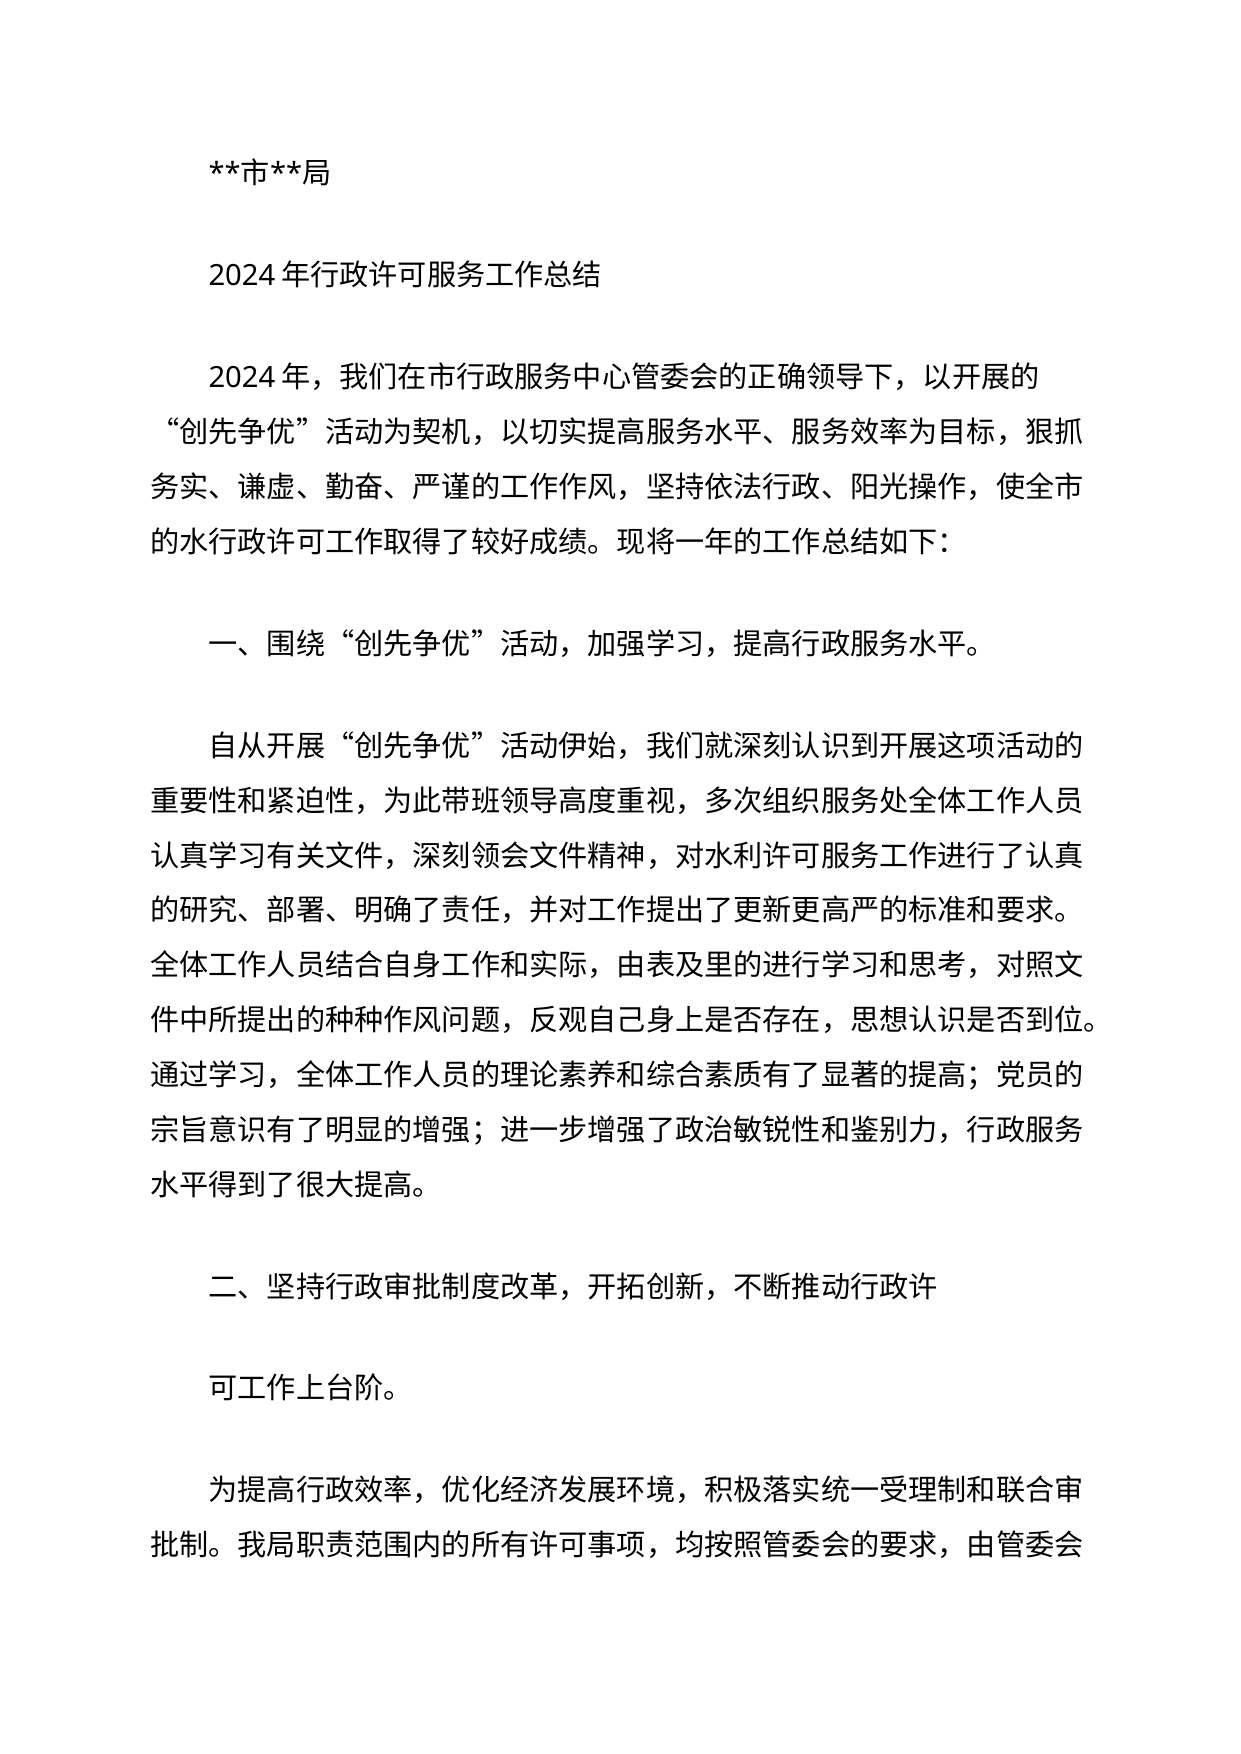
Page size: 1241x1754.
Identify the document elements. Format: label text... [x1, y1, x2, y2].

text 2024年，我们在市行政服务中心管委会的正确领导下，以开展的“创先争优”活动为契机，以切实提高服务水平、服务效率为目标，狠抓务实、谦虚、勤奋、严谨的工作作风，坚持依法行政、阳光操作，使全市的水行政许可工作取得了较好成绩。现将一年的工作总结如下： [150, 354, 1090, 561]
text 2024年行政许可服务工作总结 [150, 252, 1090, 294]
text **市**局 [150, 150, 1090, 192]
text 自从开展“创先争优”活动伊始，我们就深刻认识到开展这项活动的重要性和紧迫性，为此带班领导高度重视，多次组织服务处全体工作人员认真学习有关文件，深刻领会文件精神，对水利许可服务工作进行了认真的研究、部署、明确了责任，并对工作提出了更新更高严的标准和要求。全体工作人员结合自身工作和实际，由表及里的进行学习和思考，对照文件中所提出的种种作风问题，反观自己身上是否存在，思想认识是否到位。通过学习，全体工作人员的理论素养和综合素质有了显著的提高；党员的宗旨意识有了明显的增强；进一步增强了政治敏锐性和鉴别力，行政服务水平得到了很大提高。 [150, 722, 1090, 1204]
text 二、坚持行政审批制度改革，开拓创新，不断推动行政许 [150, 1263, 1090, 1306]
text 一、围绕“创先争优”活动，加强学习，提高行政服务水平。 [150, 621, 1090, 663]
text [150, 1467, 1090, 1564]
text 可工作上台阶。 [150, 1365, 1090, 1407]
